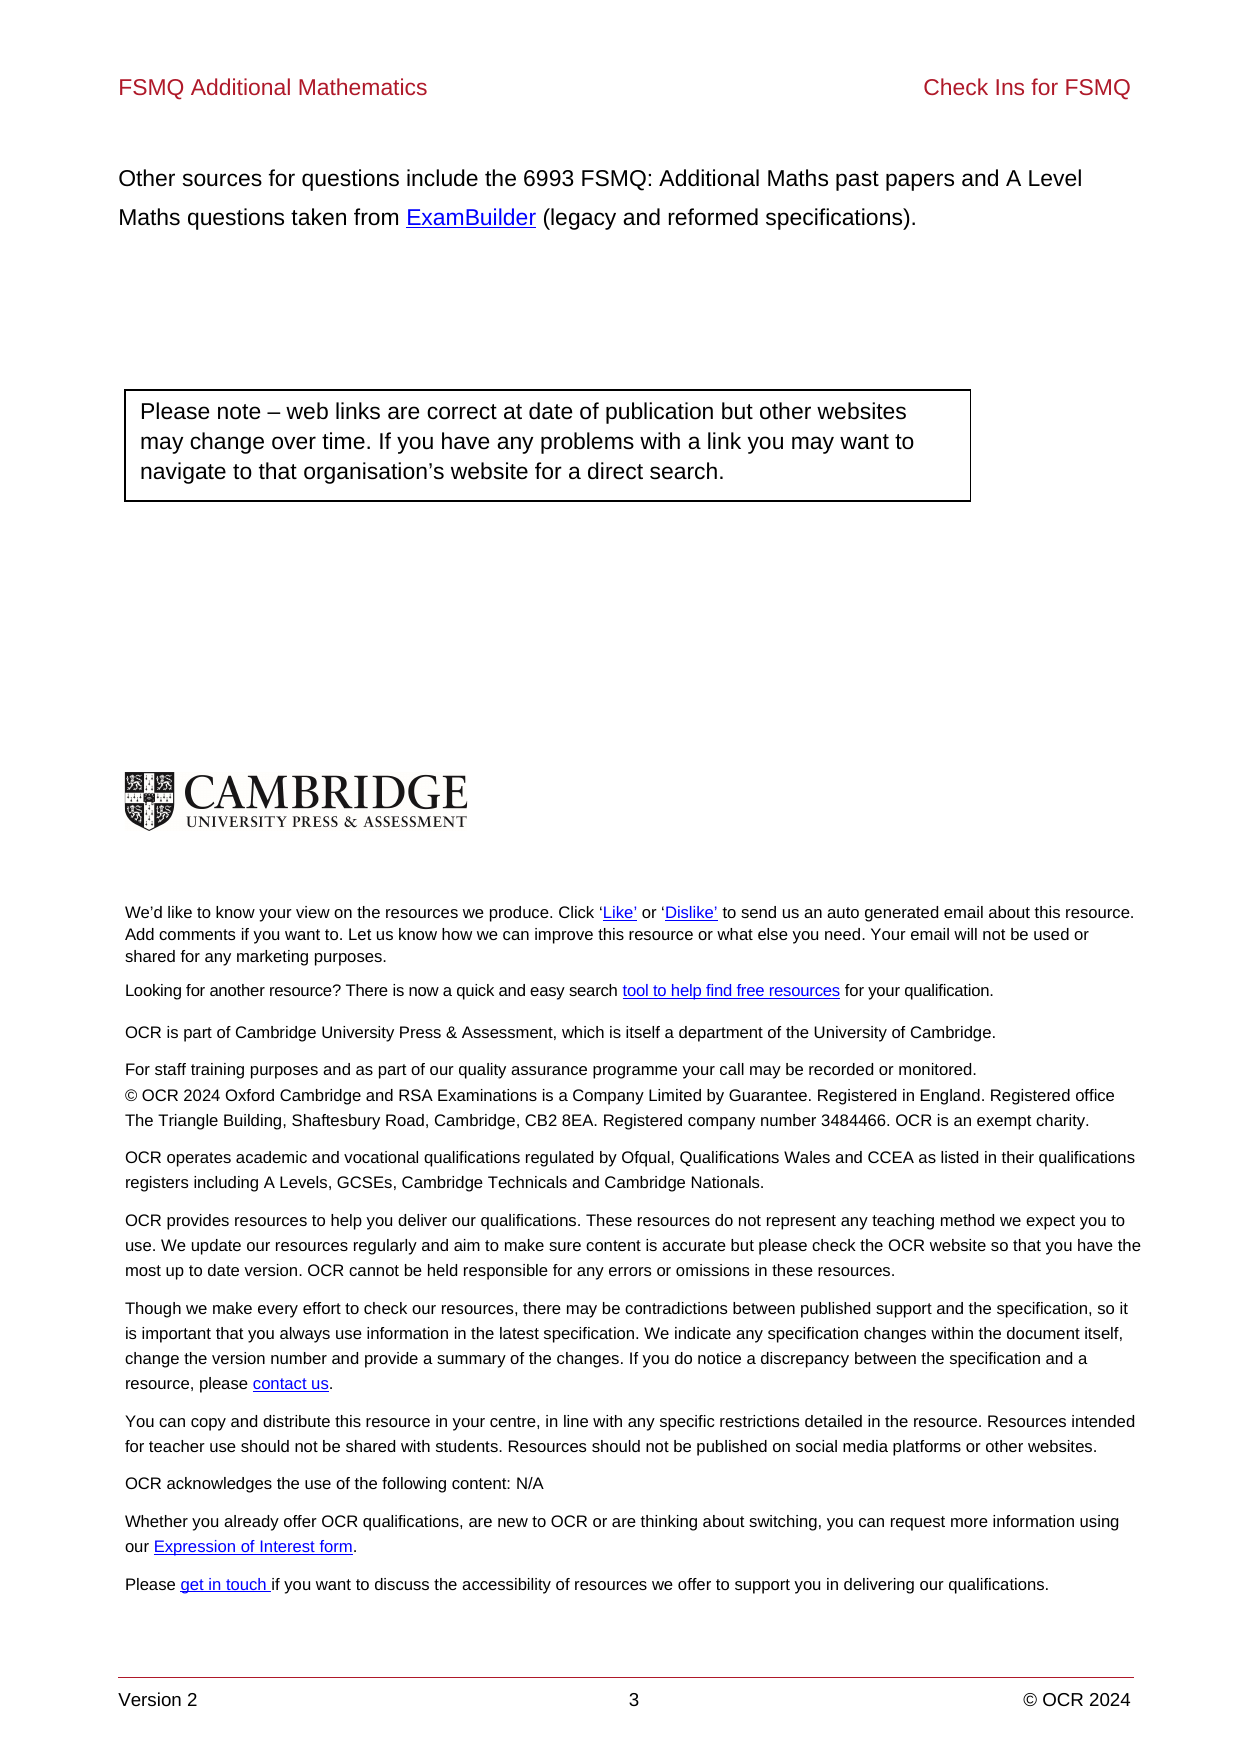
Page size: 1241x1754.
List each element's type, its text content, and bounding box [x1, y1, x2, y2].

text Other sources for questions include the 6993 FSMQ: Additional Maths past papers and A Level Maths questions taken from ExamBuilder (legacy and reformed specifications). [118, 165, 1134, 231]
picture [124, 772, 468, 831]
